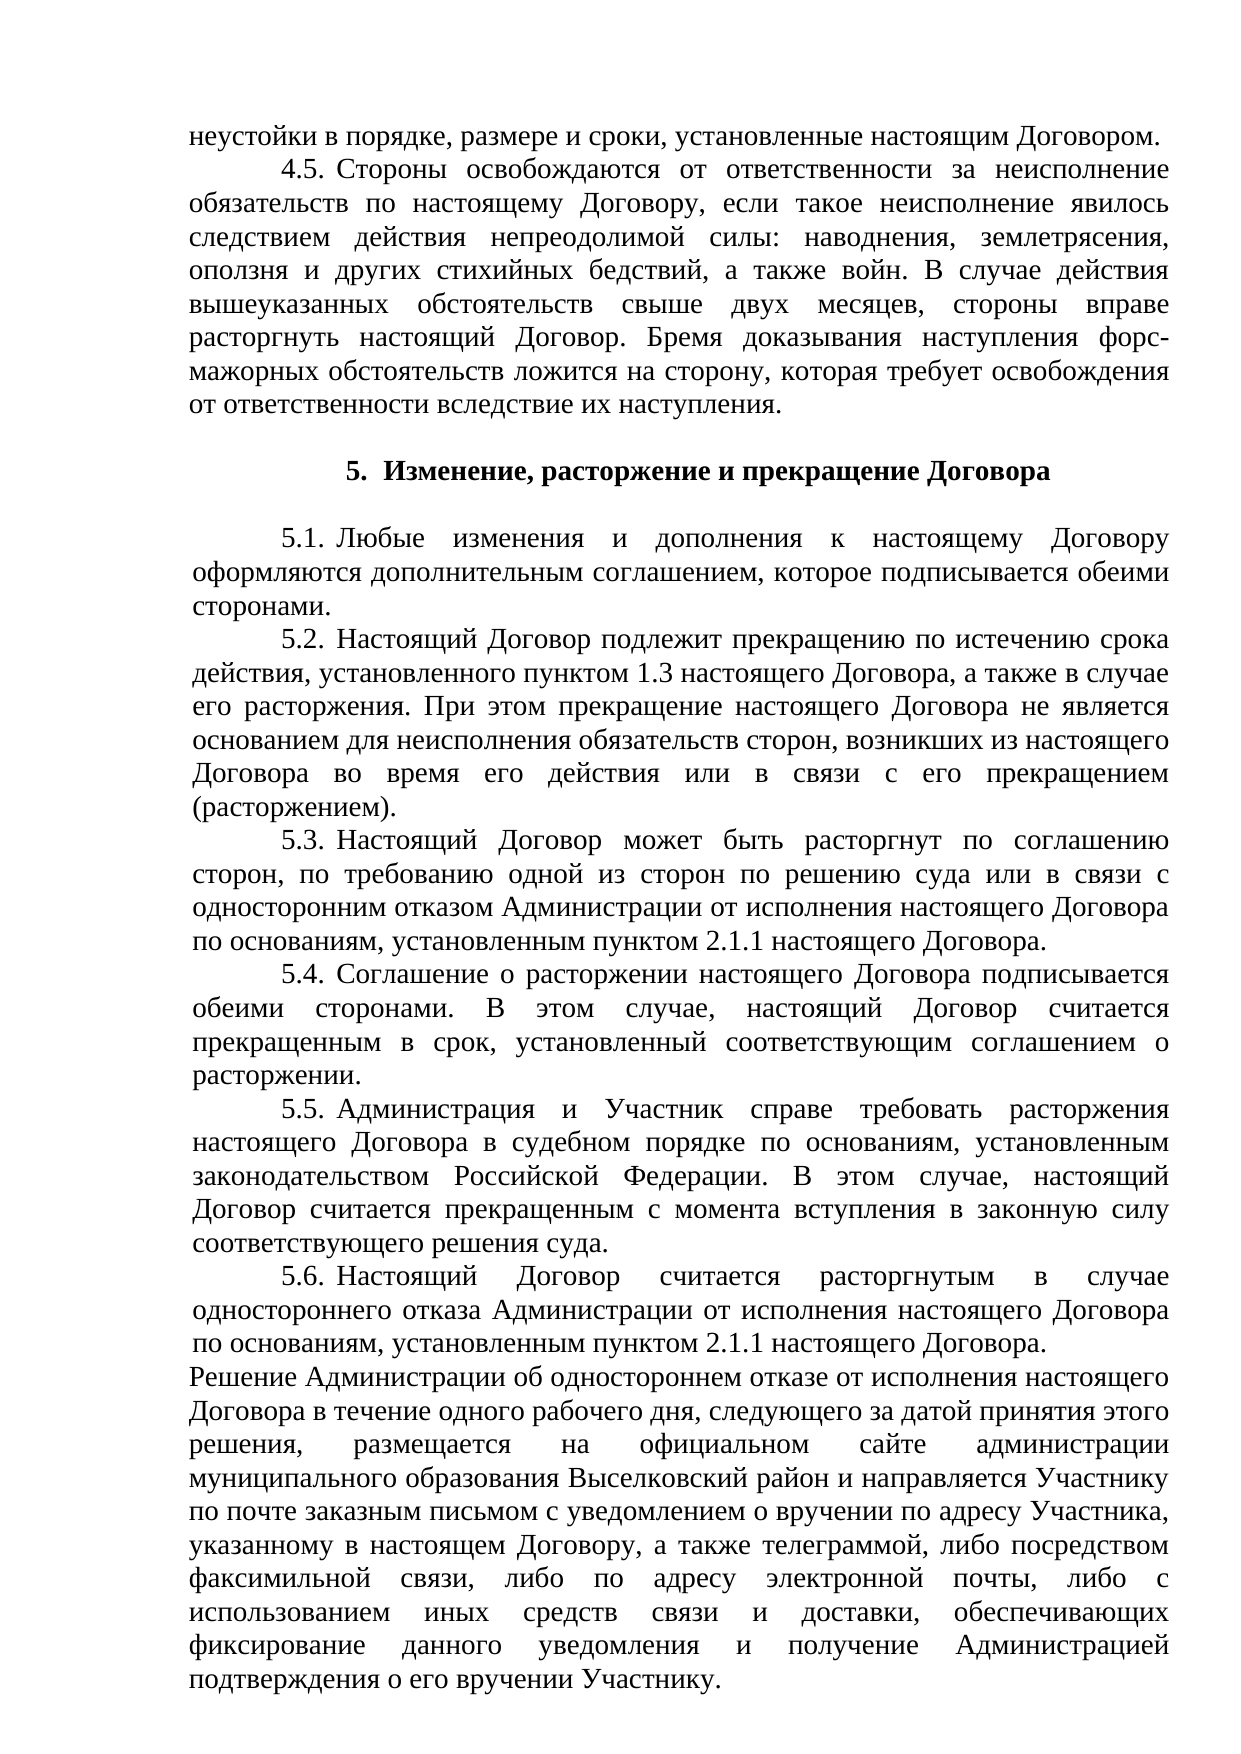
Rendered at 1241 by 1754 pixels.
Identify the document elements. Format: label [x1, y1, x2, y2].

table_header [177, 118, 1181, 1694]
